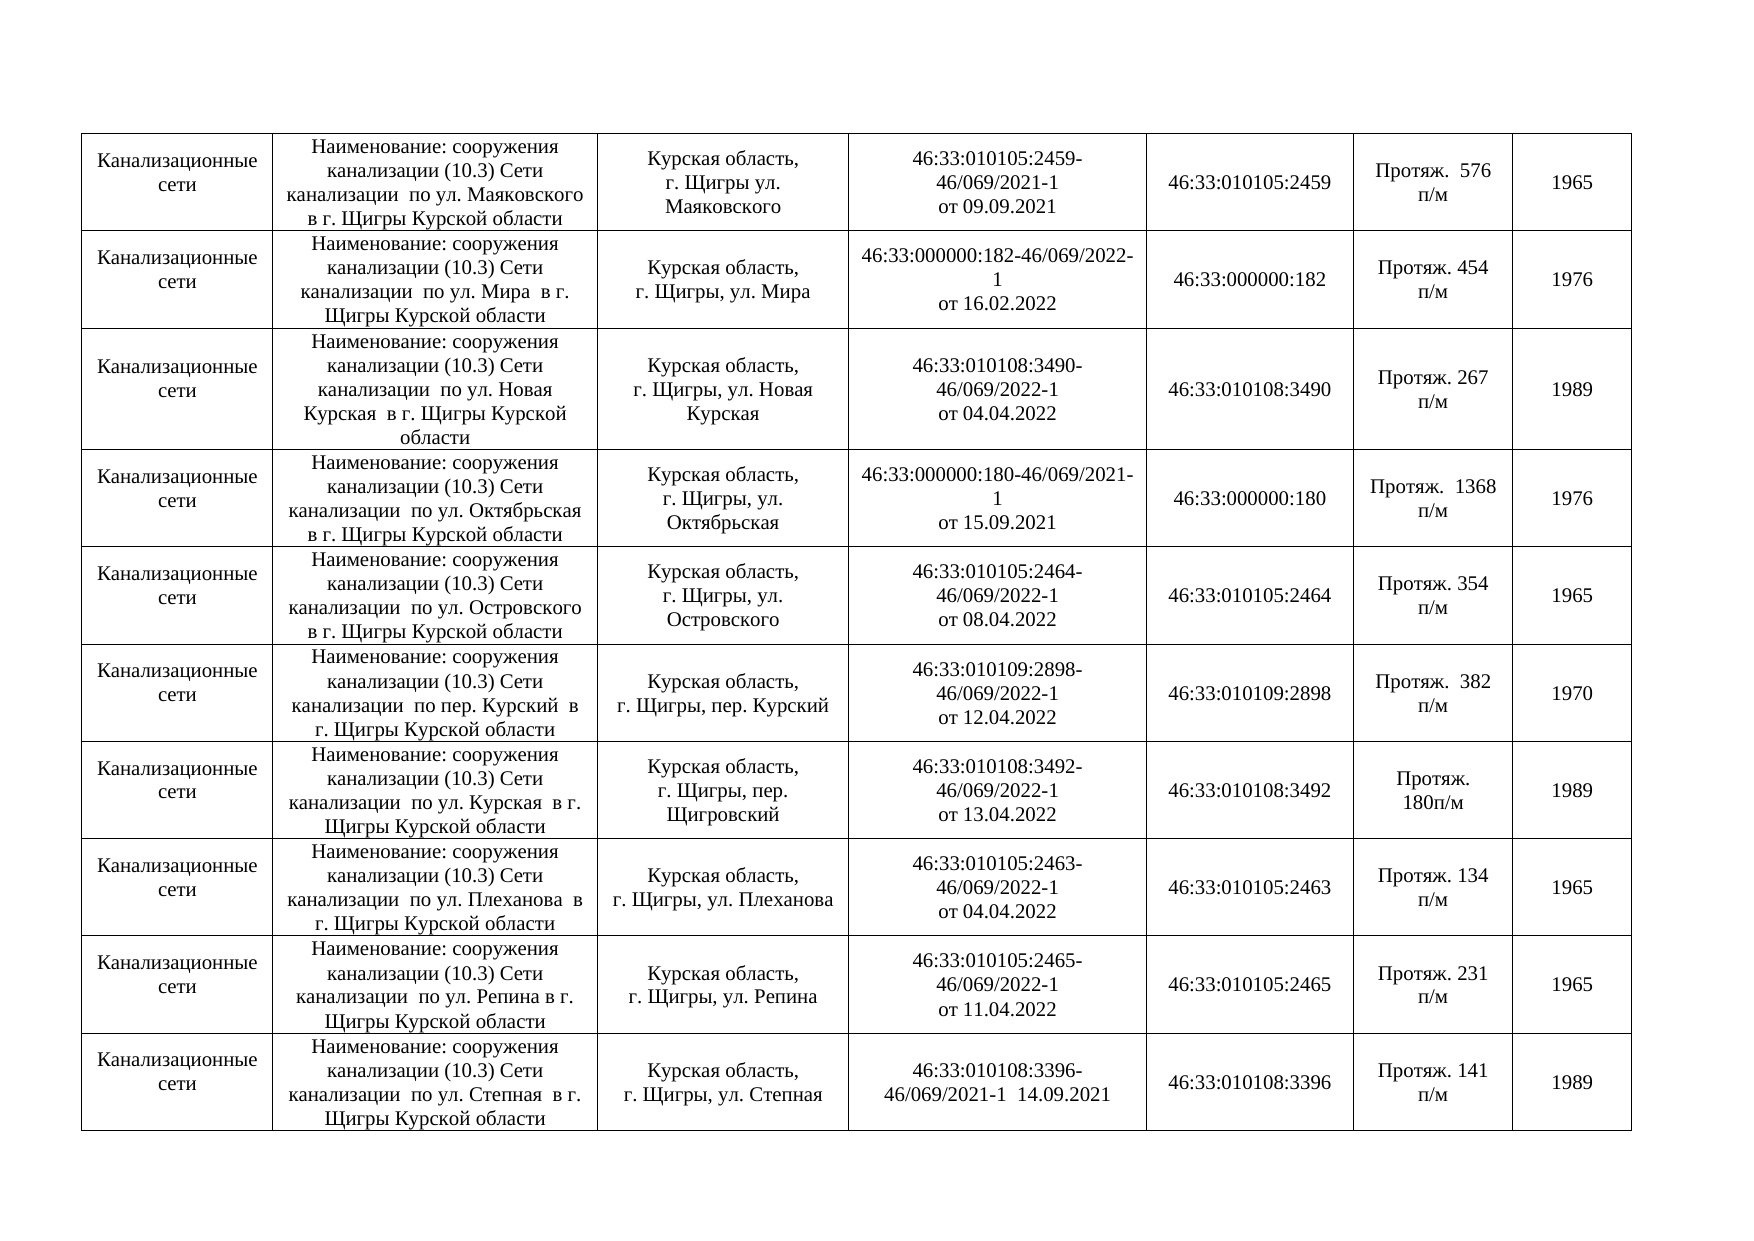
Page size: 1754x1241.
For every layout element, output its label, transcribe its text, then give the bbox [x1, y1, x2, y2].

table_cell Курская область, г. Щигры, пер. Щигровский [598, 742, 848, 838]
table_cell Канализационные сети [82, 839, 272, 935]
table_cell 1965 [1513, 839, 1631, 935]
table_cell 46:33:000000:180 [1147, 450, 1353, 546]
table_cell 46:33:010105:2459 [1147, 134, 1353, 230]
table_cell 1989 [1513, 1034, 1631, 1130]
table_cell 46:33:010108:3490-46/069/2022-1 от 04.04.2022 [849, 329, 1146, 449]
table_cell Канализационные сети [82, 936, 272, 1033]
table_cell 1970 [1513, 645, 1631, 741]
table_cell Канализационные сети [82, 329, 272, 449]
table_cell 46:33:010105:2464-46/069/2022-1 от 08.04.2022 [849, 547, 1146, 643]
table_cell Канализационные сети [82, 742, 272, 838]
table_cell Канализационные сети [82, 547, 272, 643]
table_cell Канализационные сети [82, 450, 272, 546]
table_cell 46:33:010108:3492-46/069/2022-1 от 13.04.2022 [849, 742, 1146, 838]
table_cell 1976 [1513, 450, 1631, 546]
table_cell 1989 [1513, 742, 1631, 838]
table_cell Курская область, г. Щигры, ул. Степная [598, 1034, 848, 1130]
table_cell 46:33:010105:2465 [1147, 936, 1353, 1033]
table_cell 1965 [1513, 936, 1631, 1033]
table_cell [82, 134, 272, 230]
table_cell 46:33:010109:2898-46/069/2022-1 от 12.04.2022 [849, 645, 1146, 741]
table_cell 46:33:000000:182-46/069/2022-1 от 16.02.2022 [849, 231, 1146, 327]
table_cell 46:33:010109:2898 [1147, 645, 1353, 741]
table_cell 1976 [1513, 231, 1631, 327]
table_cell 46:33:010108:3396 [1147, 1034, 1353, 1130]
table_cell Курская область, г. Щигры, ул. Октябрьская [598, 450, 848, 546]
table_cell Наименование: сооружения канализации (10.3) Сети канализации по ул. Маяковского в г. Щигры Курской области [273, 134, 597, 230]
table_cell Канализационные сети [82, 645, 272, 741]
table_cell Курская область, г. Щигры, пер. Курский [598, 645, 848, 741]
table_cell Протяж. 267 п/м [1354, 329, 1512, 449]
table_cell Курская область, г. Щигры, ул. Репина [598, 936, 848, 1033]
table_cell 46:33:000000:180-46/069/2021-1 от 15.09.2021 [849, 450, 1146, 546]
table_cell Курская область, г. Щигры ул. Маяковского [598, 134, 848, 230]
table_cell 46:33:010108:3492 [1147, 742, 1353, 838]
table_cell Курская область, г. Щигры, ул. Мира [598, 231, 848, 327]
table_cell 1965 [1513, 134, 1631, 230]
table_cell 46:33:010105:2463 [1147, 839, 1353, 935]
table_cell Протяж. 180п/м [1354, 742, 1512, 838]
table_cell Курская область, г. Щигры, ул. Новая Курская [598, 329, 848, 449]
table_cell Наименование: сооружения канализации (10.3) Сети канализации по ул. Курская в г. Щигры Курской области [273, 742, 597, 838]
table_cell Протяж. 231 п/м [1354, 936, 1512, 1033]
table_cell Протяж. 134 п/м [1354, 839, 1512, 935]
table_cell Наименование: сооружения канализации (10.3) Сети канализации по ул. Новая Курская в г. Щигры Курской области [273, 329, 597, 449]
table_cell 1965 [1513, 547, 1631, 643]
table_cell Наименование: сооружения канализации (10.3) Сети канализации по пер. Курский в г. Щигры Курской области [273, 645, 597, 741]
table_cell Наименование: сооружения канализации (10.3) Сети канализации по ул. Мира в г. Щигры Курской области [273, 231, 597, 327]
table_cell Наименование: сооружения канализации (10.3) Сети канализации по ул. Репина в г. Щигры Курской области [273, 936, 597, 1033]
table_cell Протяж. 576 п/м [1354, 134, 1512, 230]
table_cell Протяж. 454 п/м [1354, 231, 1512, 327]
table_cell Протяж. 382 п/м [1354, 645, 1512, 741]
table_cell Протяж. 354 п/м [1354, 547, 1512, 643]
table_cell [82, 1034, 272, 1130]
table_cell Курская область, г. Щигры, ул. Островского [598, 547, 848, 643]
table_cell Протяж. 141 п/м [1354, 1034, 1512, 1130]
table_cell Канализационные сети [82, 231, 272, 327]
table_cell Протяж. 1368 п/м [1354, 450, 1512, 546]
table_cell 46:33:010105:2465-46/069/2022-1 от 11.04.2022 [849, 936, 1146, 1033]
table_cell Наименование: сооружения канализации (10.3) Сети канализации по ул. Плеханова в г. Щигры Курской области [273, 839, 597, 935]
table_cell Наименование: сооружения канализации (10.3) Сети канализации по ул. Октябрьская в г. Щигры Курской области [273, 450, 597, 546]
table_cell 46:33:010108:3490 [1147, 329, 1353, 449]
table_cell Курская область, г. Щигры, ул. Плеханова [598, 839, 848, 935]
table_cell Наименование: сооружения канализации (10.3) Сети канализации по ул. Островского в г. Щигры Курской области [273, 547, 597, 643]
table_cell Наименование: сооружения канализации (10.3) Сети канализации по ул. Степная в г. Щигры Курской области [273, 1034, 597, 1130]
table_cell 46:33:000000:182 [1147, 231, 1353, 327]
table_cell 46:33:010105:2459-46/069/2021-1 от 09.09.2021 [849, 134, 1146, 230]
table_cell 46:33:010108:3396-46/069/2021-1 14.09.2021 [849, 1034, 1146, 1130]
table_cell 46:33:010105:2463-46/069/2022-1 от 04.04.2022 [849, 839, 1146, 935]
table_cell 46:33:010105:2464 [1147, 547, 1353, 643]
table_cell 1989 [1513, 329, 1631, 449]
